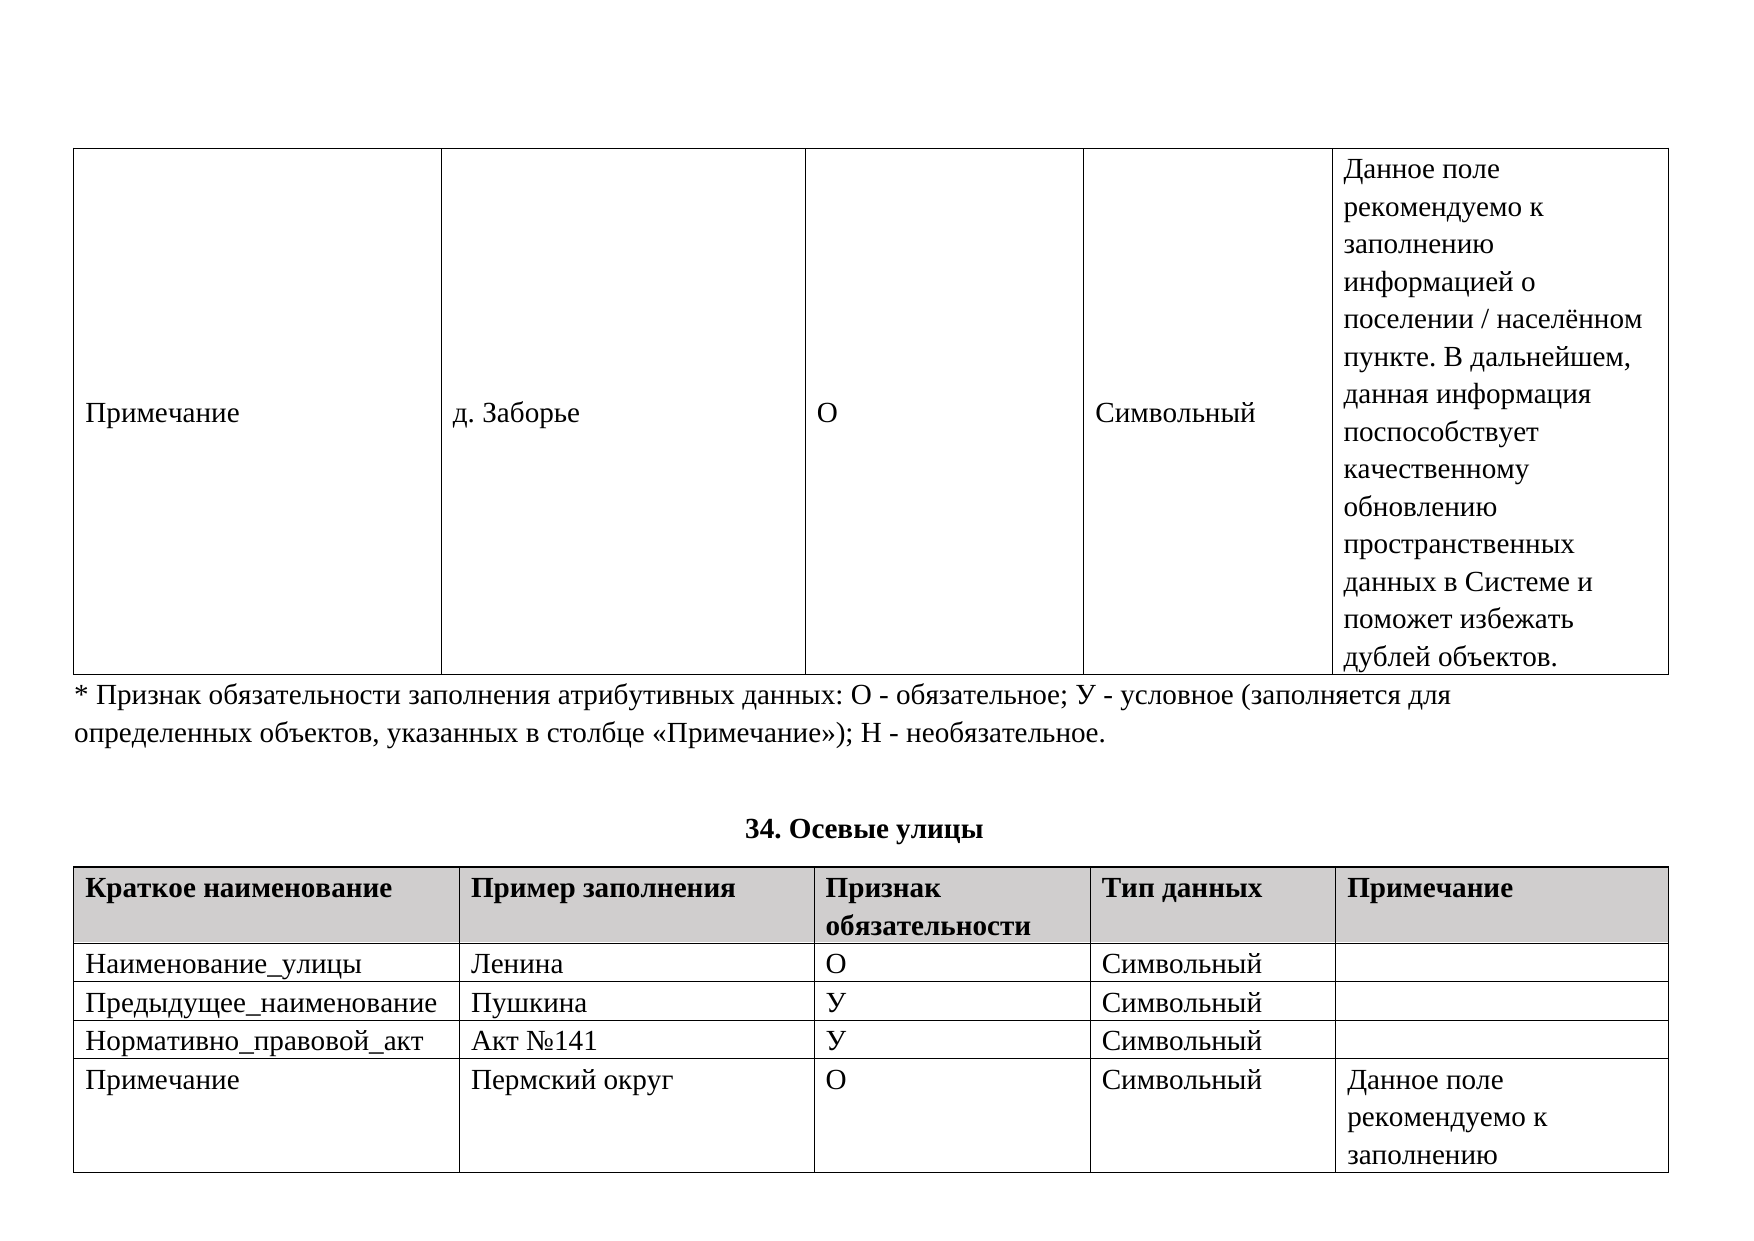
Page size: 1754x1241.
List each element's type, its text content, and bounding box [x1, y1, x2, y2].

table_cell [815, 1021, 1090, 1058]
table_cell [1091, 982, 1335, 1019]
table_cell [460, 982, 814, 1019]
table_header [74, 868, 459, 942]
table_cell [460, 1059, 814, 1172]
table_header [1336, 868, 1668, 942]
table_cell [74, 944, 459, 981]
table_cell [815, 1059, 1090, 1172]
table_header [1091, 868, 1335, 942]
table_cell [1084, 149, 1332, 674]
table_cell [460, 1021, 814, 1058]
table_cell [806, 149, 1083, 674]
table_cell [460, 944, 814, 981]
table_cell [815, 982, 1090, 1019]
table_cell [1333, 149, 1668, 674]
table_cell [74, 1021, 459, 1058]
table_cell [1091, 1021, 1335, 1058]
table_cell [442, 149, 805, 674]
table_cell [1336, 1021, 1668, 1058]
text 34. Осевые улицы [29, 808, 1625, 846]
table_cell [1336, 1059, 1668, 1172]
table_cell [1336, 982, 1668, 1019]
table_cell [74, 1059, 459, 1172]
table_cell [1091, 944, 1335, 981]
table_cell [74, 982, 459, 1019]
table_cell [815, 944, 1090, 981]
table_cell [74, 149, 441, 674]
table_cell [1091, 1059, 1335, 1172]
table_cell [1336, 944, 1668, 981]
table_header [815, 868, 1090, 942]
text * Признак обязательности заполнения атрибутивных данных: О - обязательное; У - условное (заполняется для определенных объектов, указанных в столбце «Примечание»); Н - необязательное. [74, 675, 1625, 750]
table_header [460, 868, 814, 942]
